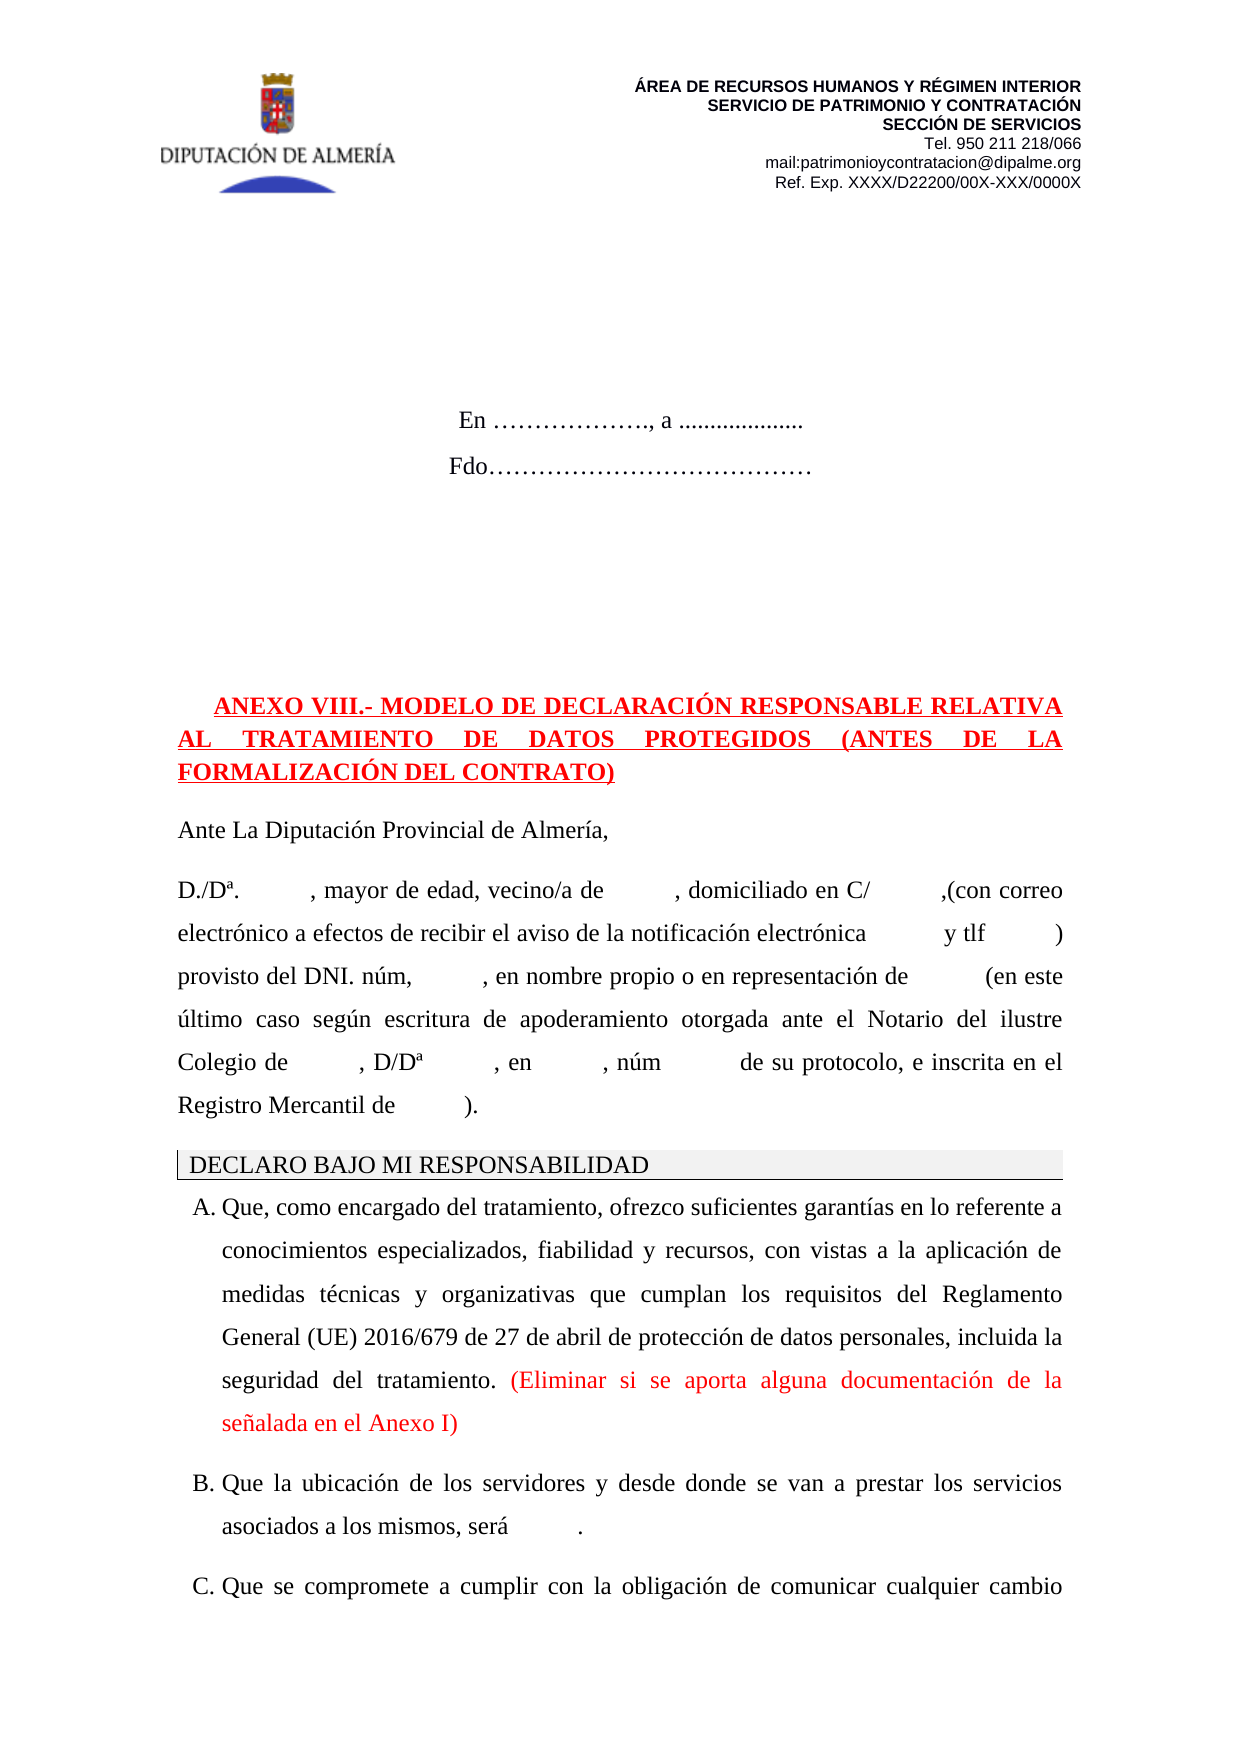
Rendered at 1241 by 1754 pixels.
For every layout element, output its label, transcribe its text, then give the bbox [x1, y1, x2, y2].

text En ………………., a .................... [162, 405, 1063, 434]
list Que, como encargado del tratamiento, ofrezco suficientes garantías en lo referente a conocimientos especializados, fiabilidad y recursos, con vistas a la aplicación de medidas técnicas y organizativas que cumplan los requisitos del Reglamento General (UE) 2016/679 de 27 de abril de protección de datos personales, incluida la seguridad del tratamiento. (Eliminar si se aporta alguna documentación de la señalada en el Anexo I) [192, 1192, 1063, 1437]
table_header DECLARO BAJO MI RESPONSABILIDAD [178, 1150, 1063, 1179]
picture [161, 73, 397, 195]
text Ante La Diputación Provincial de Almería, [177, 815, 1063, 844]
text D./Dª. , mayor de edad, vecino/a de , domiciliado en C/ ,(con correo electrónico a efectos de recibir el aviso de la notificación electrónica y tlf ) provisto del DNI. núm, , en nombre propio o en representación de (en este último caso según escritura de apoderamiento otorgada ante el Notario del ilustre Colegio de , D/Dª , en , núm de su protocolo, e inscrita en el Registro Mercantil de ). [177, 875, 1063, 1119]
text Fdo………………………………… [162, 451, 1063, 479]
list Que la ubicación de los servidores y desde donde se van a prestar los servicios asociados a los mismos, será . [192, 1468, 1063, 1540]
text ANEXO VIII.- MODELO DE DECLARACIÓN RESPONSABLE RELATIVA AL TRATAMIENTO DE DATOS PROTEGIDOS (ANTES DE LA FORMALIZACIÓN DEL CONTRATO) [177, 750, 1063, 786]
text ANEXO VIII.- MODELO DE DECLARACIÓN RESPONSABLE RELATIVA AL TRATAMIENTO DE DATOS PROTEGIDOS (ANTES DE LA FORMALIZACIÓN DEL CONTRATO) [177, 691, 1063, 749]
